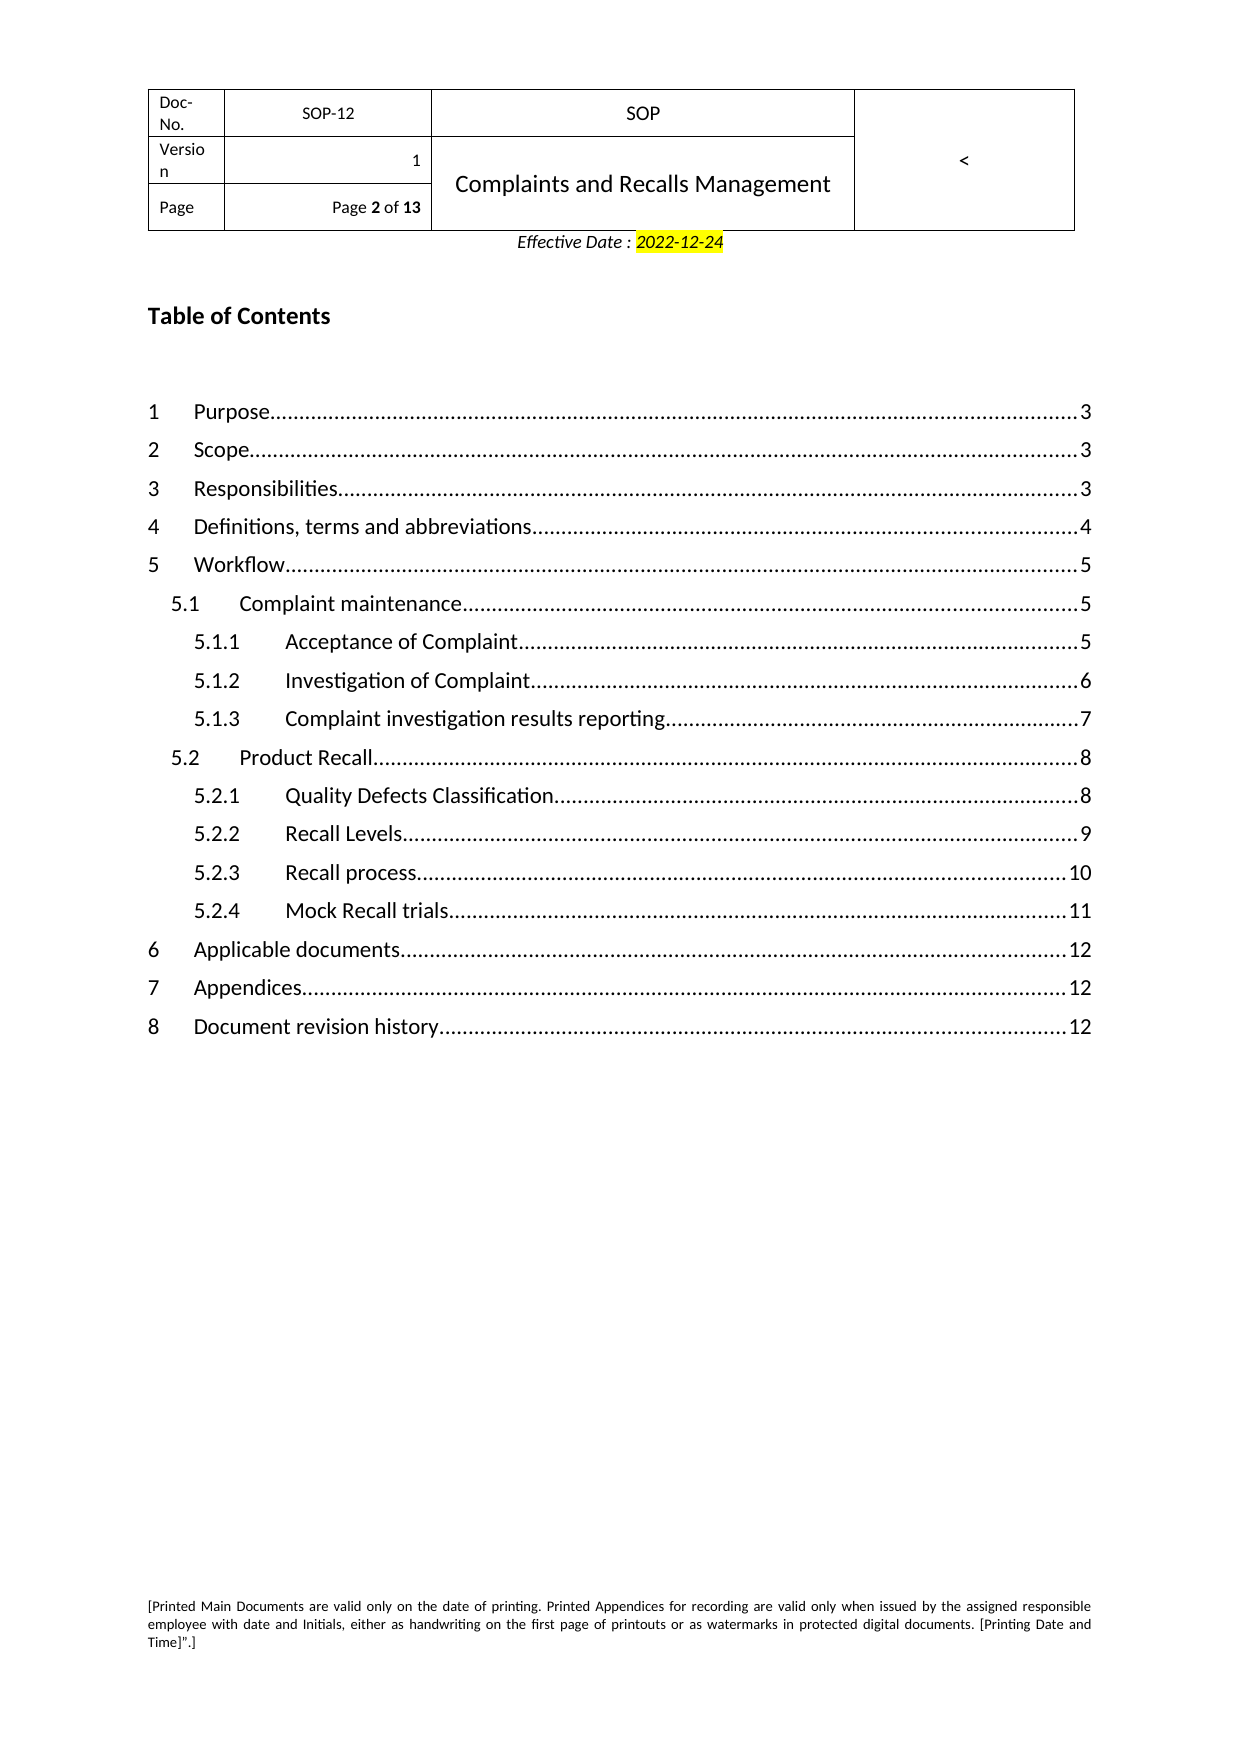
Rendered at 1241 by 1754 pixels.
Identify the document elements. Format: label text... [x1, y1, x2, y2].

text Table of Contents [148, 301, 1093, 331]
